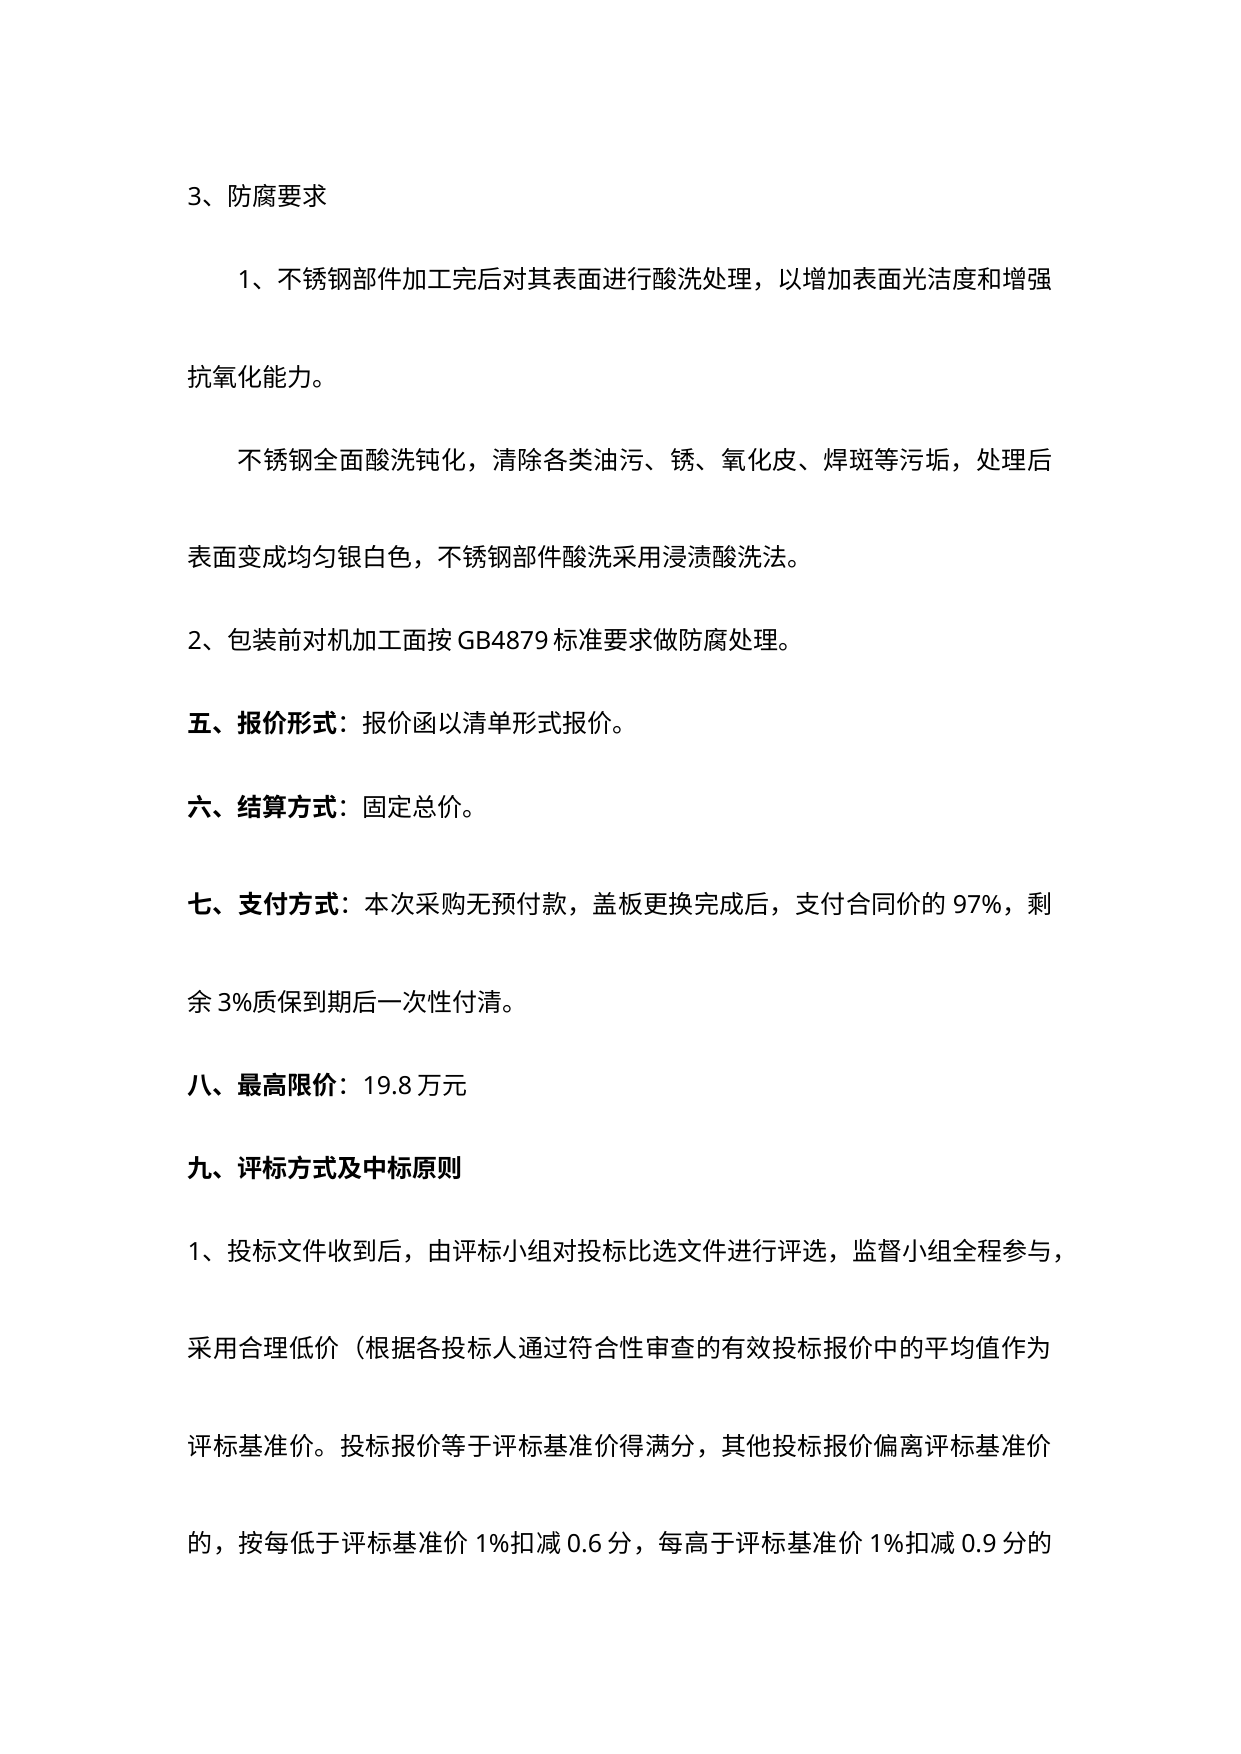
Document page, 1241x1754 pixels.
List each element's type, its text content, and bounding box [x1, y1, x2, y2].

text 1、不锈钢部件加工完后对其表面进行酸洗处理，以增加表面光洁度和增强抗氧化能力。 [187, 245, 1053, 408]
text 五、报价形式：报价函以清单形式报价。 [187, 689, 1053, 754]
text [187, 1217, 1053, 1574]
text 八、最高限价：19.8万元 [187, 1051, 1053, 1116]
text 六、结算方式：固定总价。 七、支付方式：本次采购无预付款，盖板更换完成后，支付合同价的97%，剩余3%质保到期后一次性付清。 [187, 773, 1053, 1033]
text 3、防腐要求 [187, 162, 1053, 227]
text 2、包装前对机加工面按GB4879标准要求做防腐处理。 [187, 606, 1053, 671]
text 九、评标方式及中标原则 [187, 1134, 1053, 1199]
text 不锈钢全面酸洗钝化，清除各类油污、锈、氧化皮、焊斑等污垢，处理后表面变成均匀银白色，不锈钢部件酸洗采用浸渍酸洗法。 [187, 426, 1053, 588]
